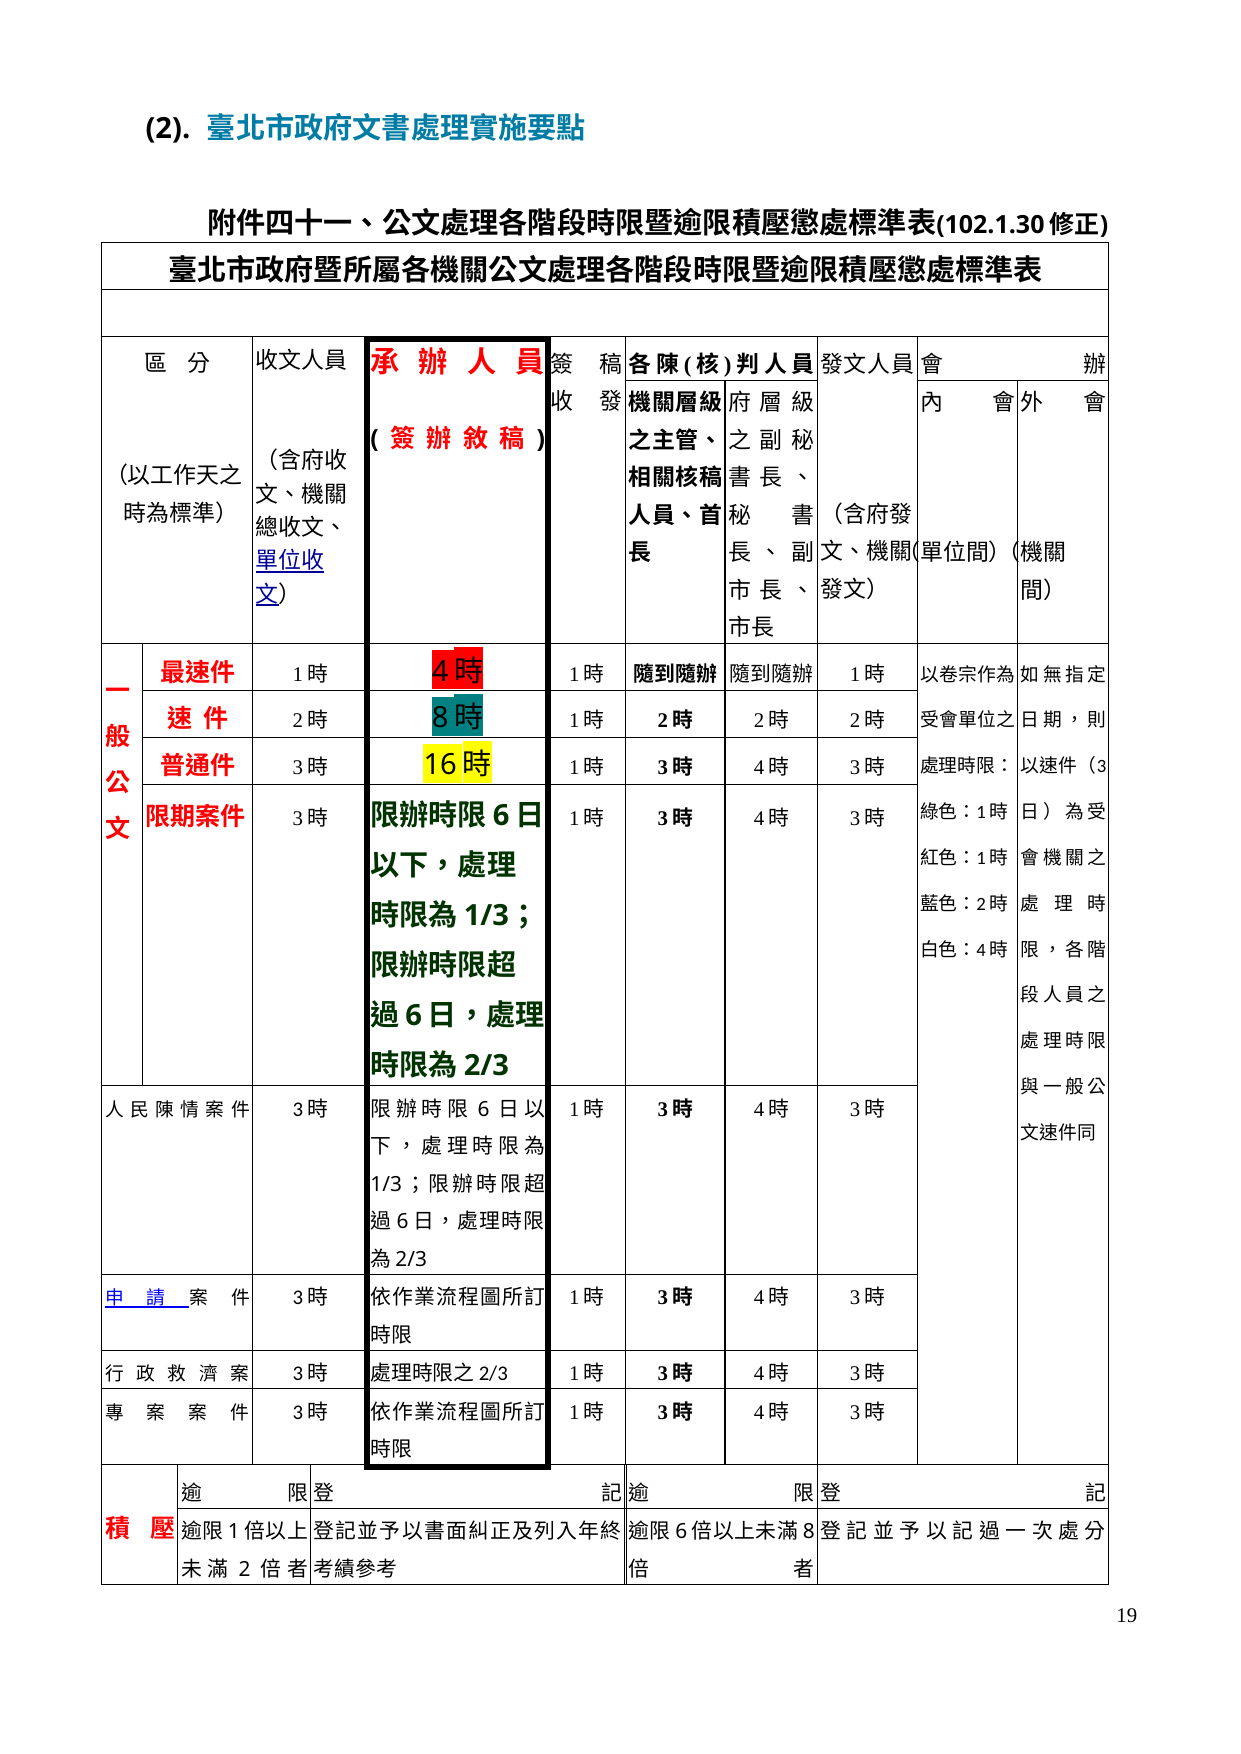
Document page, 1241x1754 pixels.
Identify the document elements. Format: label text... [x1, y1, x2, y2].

table_cell 2時 [253, 691, 364, 737]
table_cell 隨到隨辦 [626, 644, 724, 690]
table_cell 4時 [370, 644, 545, 690]
table_cell 承辦人員 (簽辦敘稿) [370, 342, 545, 643]
table_cell 普通件 [143, 738, 252, 784]
table_cell 發文人員 （含府發文、機關發文） [818, 337, 917, 643]
table_cell 3時 [818, 1389, 917, 1464]
table_cell 以卷宗作為受會單位之處理時限： 綠色：1時 紅色：1時 藍色：2時 白色：4時 [918, 644, 1017, 1464]
table_cell 登記並予以記過一次處分 [818, 1509, 1108, 1584]
table_cell 隨到隨辦 [726, 644, 817, 690]
table_cell 申請案件 [102, 1275, 252, 1349]
table_cell 1時 [551, 738, 625, 784]
table_cell 3時 [253, 1389, 364, 1464]
table_cell 4時 [726, 1086, 817, 1273]
table_cell 3時 [253, 1086, 364, 1273]
table_cell 行政救濟案 [102, 1351, 252, 1388]
table_cell 3時 [626, 1389, 724, 1464]
table_cell 依作業流程圖所訂時限 [370, 1275, 545, 1349]
list 臺北市政府文書處理實施要點 [145, 88, 1137, 163]
table_cell 依作業流程圖所訂時限 [370, 1389, 545, 1464]
table_cell 1時 [551, 1389, 625, 1464]
table_cell 8時 [370, 691, 545, 737]
table_cell 專案案件 [102, 1389, 252, 1464]
table_cell 2時 [626, 691, 724, 737]
table_cell 3時 [818, 1275, 917, 1349]
table_cell 機關層級之主管、相關核稿人員、首長 [626, 381, 724, 643]
table_cell 1時 [551, 1351, 625, 1388]
table_cell 1時 [818, 644, 917, 690]
table_cell 限期案件 [143, 785, 252, 1085]
table_cell 3時 [818, 1086, 917, 1273]
table_cell 積壓 懲處 標準 [102, 1465, 177, 1584]
table_cell 外會 （機關間） [1018, 381, 1108, 643]
table_cell 最速件 [143, 644, 252, 690]
table_cell 1時 [551, 691, 625, 737]
table_cell 限辦時限6日以下，處理時限為1/3；限辦時限超過6日，處理時限為2/3 [370, 785, 545, 1085]
table_header 臺北市政府暨所屬各機關公文處理各階段時限暨逾限積壓懲處標準表 [102, 243, 1108, 289]
table_cell 3時 [253, 1351, 364, 1388]
table_cell 逾限 [627, 1465, 817, 1508]
table_cell 逾限1倍以上未滿2倍者 [178, 1509, 310, 1584]
table_cell 3時 [626, 1086, 724, 1273]
table_cell 一 般 公 文 [102, 644, 142, 1085]
table_cell 3時 [818, 738, 917, 784]
table_cell 各陳(核)判人員 [626, 337, 817, 380]
table_cell [102, 290, 1108, 336]
table_cell 1時 [551, 644, 625, 690]
table_cell 4時 [726, 738, 817, 784]
table_cell 3時 [818, 1351, 917, 1388]
table_cell 16時 [370, 738, 545, 784]
table_cell 1時 [253, 644, 364, 690]
table_cell 人民陳情案件 [102, 1086, 252, 1273]
table_cell 4時 [726, 1389, 817, 1464]
table_cell 3時 [626, 738, 724, 784]
table_cell 收文人員 （含府收文、機關總收文、單位收文） [253, 337, 364, 643]
table_cell 3時 [253, 785, 364, 1085]
table_cell 4時 [726, 1351, 817, 1388]
table_cell 1時 [551, 1275, 625, 1349]
table_cell 3時 [818, 785, 917, 1085]
table_cell 4時 [726, 1275, 817, 1349]
table_cell 3時 [626, 1275, 724, 1349]
table_cell 限辦時限6日以下，處理時限為1/3；限辦時限超過6日，處理時限為2/3 [370, 1086, 545, 1273]
table_cell 2時 [818, 691, 917, 737]
table_cell 登記 [311, 1465, 624, 1508]
text 附件四十一、公文處理各階段時限暨逾限積壓懲處標準表(102.1.30修正) [207, 201, 1124, 242]
table_cell 內會 （單位間） [918, 381, 1017, 643]
table_cell 區 分 （以工作天之時為標準） [102, 337, 252, 643]
table_cell 登記並予以書面糾正及列入年終考績參考 [311, 1509, 624, 1584]
table_cell 處理時限之2/3 [370, 1351, 545, 1388]
table_cell 3時 [626, 785, 724, 1085]
table_cell 如無指定日期，則以速件（3日）為受會機關之處理時限，各階段人員之處理時限與一般公文速件同 [1018, 644, 1108, 1464]
table_cell 3時 [626, 1351, 724, 1388]
table_cell 逾限6倍以上未滿8倍者 [627, 1509, 817, 1584]
table_cell 逾限 [178, 1465, 310, 1508]
table_cell 登記 [818, 1465, 1108, 1508]
table_cell 4時 [726, 785, 817, 1085]
table_cell 3時 [253, 1275, 364, 1349]
table_cell 府層級之副秘書長、秘書長、副市長、市長 [726, 381, 817, 643]
table_cell 1時 [551, 785, 625, 1085]
table_cell 速 件 [143, 691, 252, 737]
table_cell 簽稿 收發 [551, 337, 625, 643]
table_cell 3時 [253, 738, 364, 784]
table_cell 1時 [551, 1086, 625, 1273]
table_cell 會辦 [918, 337, 1108, 380]
table_cell 2時 [726, 691, 817, 737]
